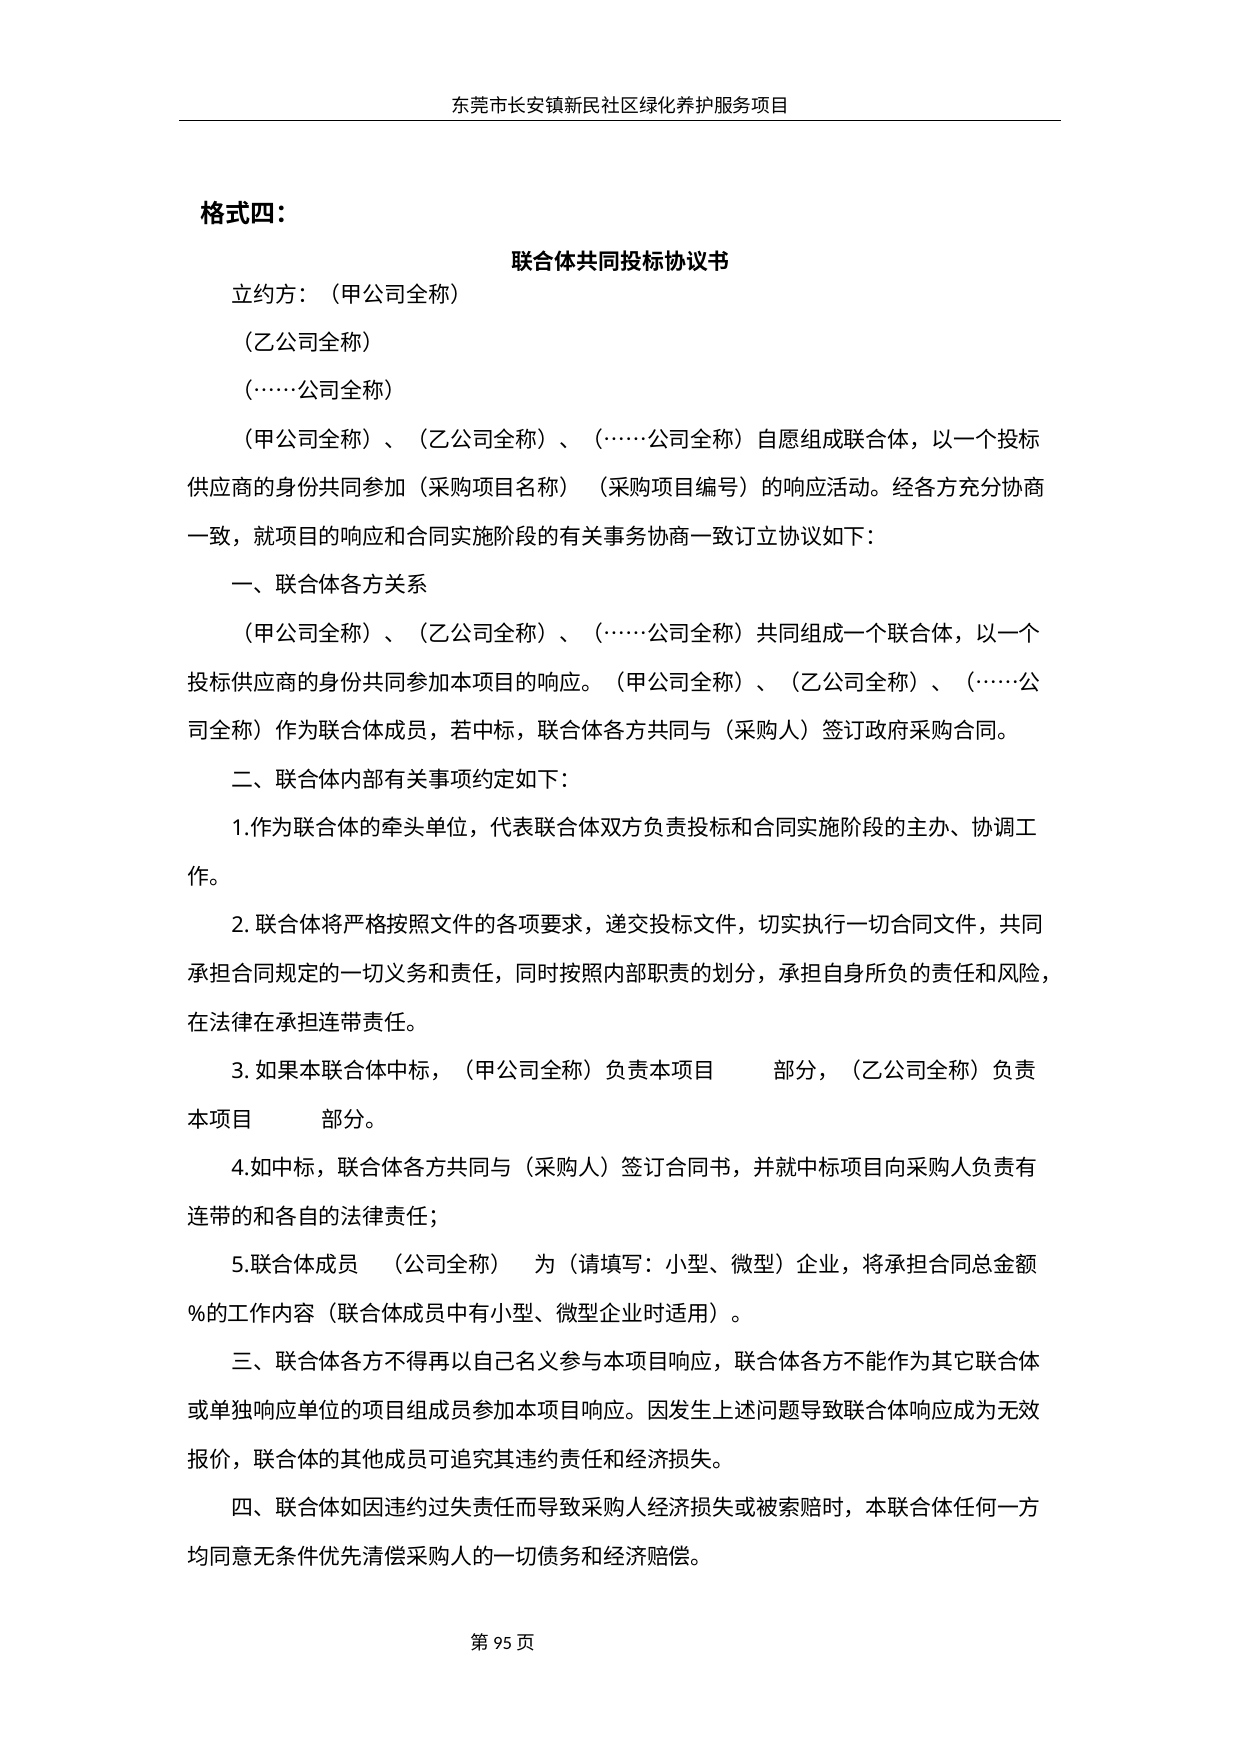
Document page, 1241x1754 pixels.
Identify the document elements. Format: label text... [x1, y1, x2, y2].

text （乙公司全称） [187, 324, 1053, 357]
text （……公司全称） [187, 373, 1053, 405]
text 三、联合体各方不得再以自己名义参与本项目响应，联合体各方不能作为其它联合体或单独响应单位的项目组成员参加本项目响应。因发生上述问题导致联合体响应成为无效报价，联合体的其他成员可追究其违约责任和经济损失。 [187, 1344, 1053, 1474]
text 2. 联合体将严格按照文件的各项要求，递交投标文件，切实执行一切合同文件，共同承担合同规定的一切义务和责任，同时按照内部职责的划分，承担自身所负的责任和风险，在法律在承担连带责任。 [187, 907, 1053, 1037]
text 1.作为联合体的牵头单位，代表联合体双方负责投标和合同实施阶段的主办、协调工作。 [187, 809, 1053, 891]
text 一、联合体各方关系 [187, 567, 1053, 599]
text 格式四： [200, 179, 1053, 244]
text 联合体共同投标协议书 [187, 244, 1053, 276]
text 四、联合体如因违约过失责任而导致采购人经济损失或被索赔时，本联合体任何一方均同意无条件优先清偿采购人的一切债务和经济赔偿。 [187, 1489, 1053, 1571]
text 5.联合体成员 （公司全称） 为（请填写：小型、微型）企业，将承担合同总金额 %的工作内容（联合体成员中有小型、微型企业时适用）。 [187, 1247, 1053, 1328]
text （甲公司全称）、（乙公司全称）、（……公司全称）自愿组成联合体，以一个投标供应商的身份共同参加（采购项目名称） （采购项目编号）的响应活动。经各方充分协商一致，就项目的响应和合同实施阶段的有关事务协商一致订立协议如下： [187, 421, 1053, 551]
text 二、联合体内部有关事项约定如下： [187, 761, 1053, 794]
text 立约方：（甲公司全称） [187, 276, 1053, 309]
text 4.如中标，联合体各方共同与（采购人）签订合同书，并就中标项目向采购人负责有连带的和各自的法律责任； [187, 1149, 1053, 1231]
text 3. 如果本联合体中标，（甲公司全称）负责本项目 部分，（乙公司全称）负责本项目 部分。 [187, 1052, 1053, 1134]
text （甲公司全称）、（乙公司全称）、（……公司全称）共同组成一个联合体，以一个投标供应商的身份共同参加本项目的响应。（甲公司全称）、（乙公司全称）、（……公司全称）作为联合体成员，若中标，联合体各方共同与（采购人）签订政府采购合同。 [187, 615, 1053, 745]
